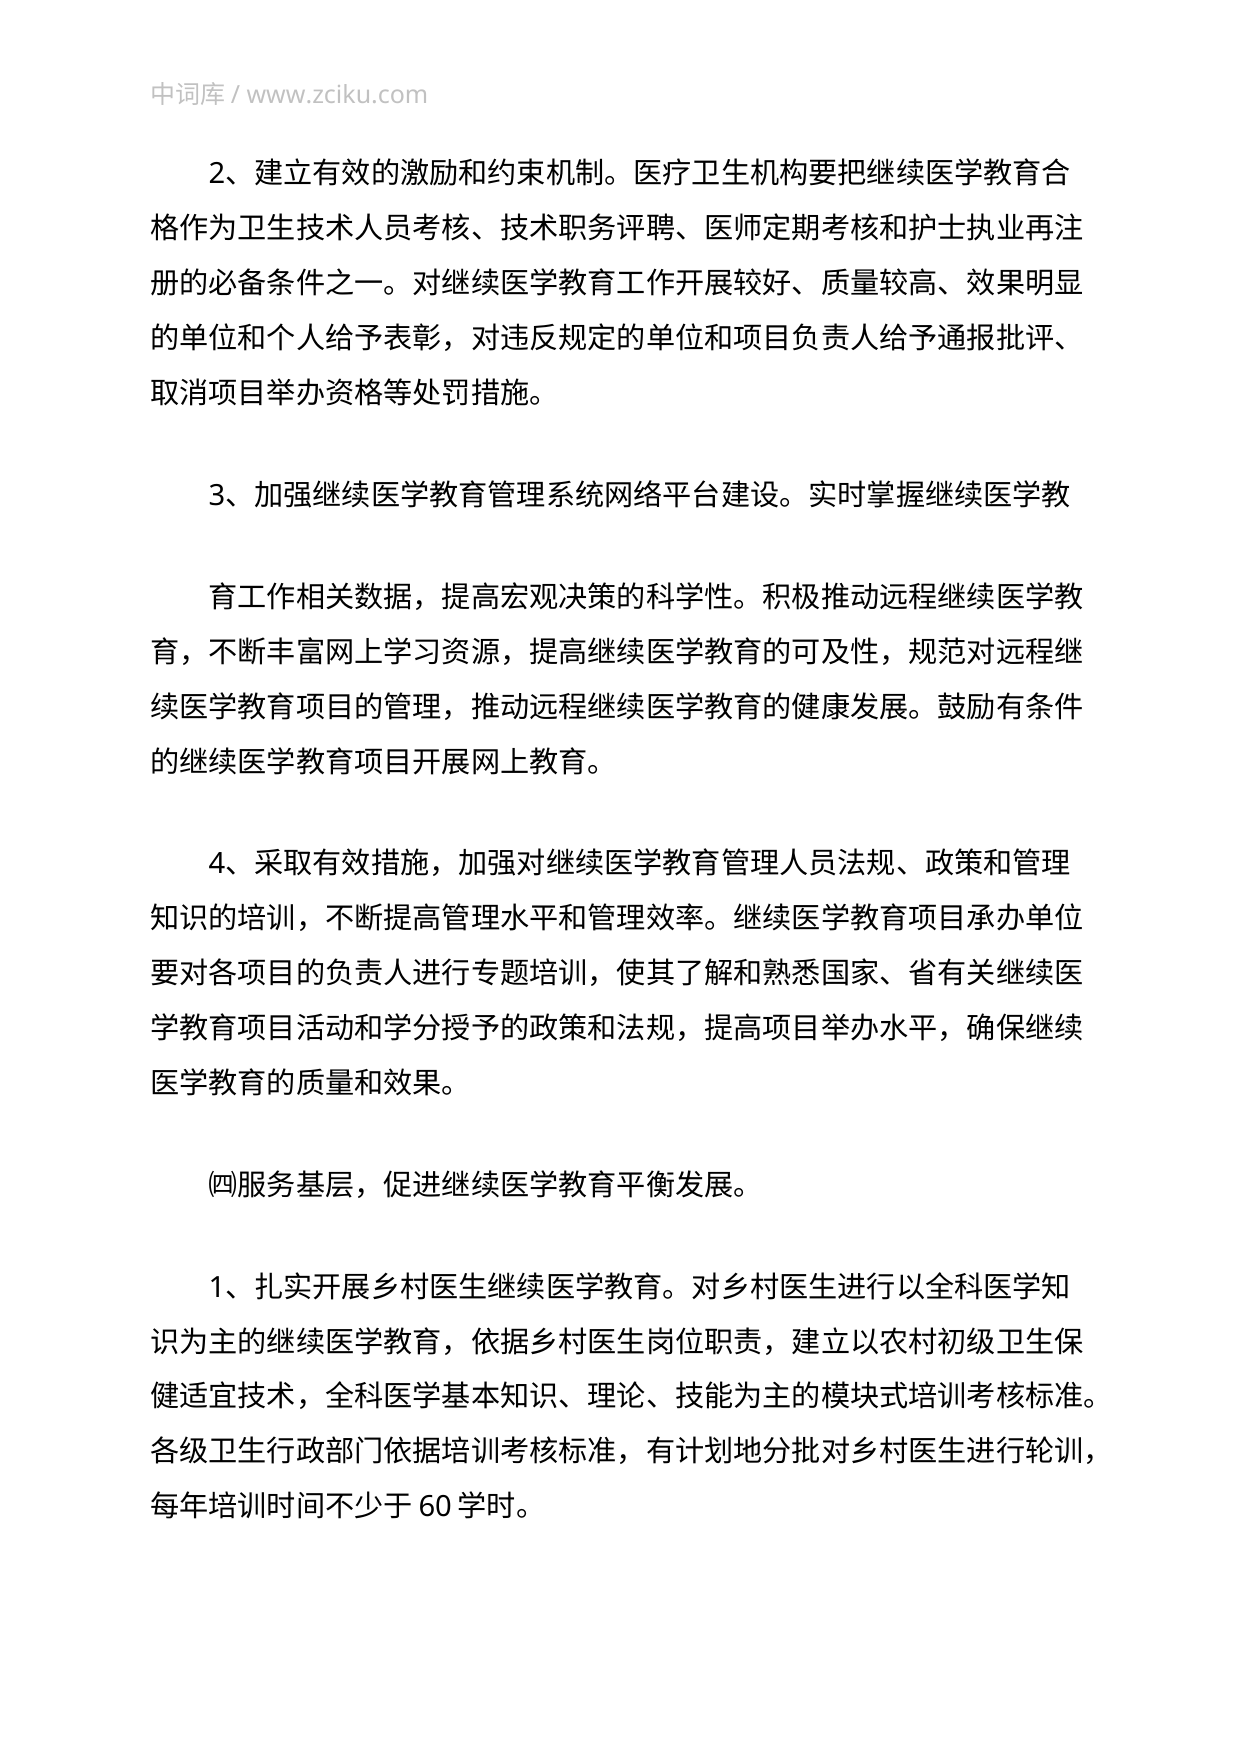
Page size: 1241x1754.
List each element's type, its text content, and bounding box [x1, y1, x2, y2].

text 2、建立有效的激励和约束机制。医疗卫生机构要把继续医学教育合格作为卫生技术人员考核、技术职务评聘、医师定期考核和护士执业再注册的必备条件之一。对继续医学教育工作开展较好、质量较高、效果明显的单位和个人给予表彰，对违反规定的单位和项目负责人给予通报批评、取消项目举办资格等处罚措施。 [150, 150, 1090, 412]
text 1、扎实开展乡村医生继续医学教育。对乡村医生进行以全科医学知识为主的继续医学教育，依据乡村医生岗位职责，建立以农村初级卫生保健适宜技术，全科医学基本知识、理论、技能为主的模块式培训考核标准。各级卫生行政部门依据培训考核标准，有计划地分批对乡村医生进行轮训，每年培训时间不少于60学时。 [150, 1263, 1090, 1525]
text 育工作相关数据，提高宏观决策的科学性。积极推动远程继续医学教育，不断丰富网上学习资源，提高继续医学教育的可及性，规范对远程继续医学教育项目的管理，推动远程继续医学教育的健康发展。鼓励有条件的继续医学教育项目开展网上教育。 [150, 573, 1090, 780]
text 4、采取有效措施，加强对继续医学教育管理人员法规、政策和管理知识的培训，不断提高管理水平和管理效率。继续医学教育项目承办单位要对各项目的负责人进行专题培训，使其了解和熟悉国家、省有关继续医学教育项目活动和学分授予的政策和法规，提高项目举办水平，确保继续医学教育的质量和效果。 [150, 840, 1090, 1102]
text ㈣服务基层，促进继续医学教育平衡发展。 [150, 1161, 1090, 1204]
text 3、加强继续医学教育管理系统网络平台建设。实时掌握继续医学教 [150, 471, 1090, 514]
